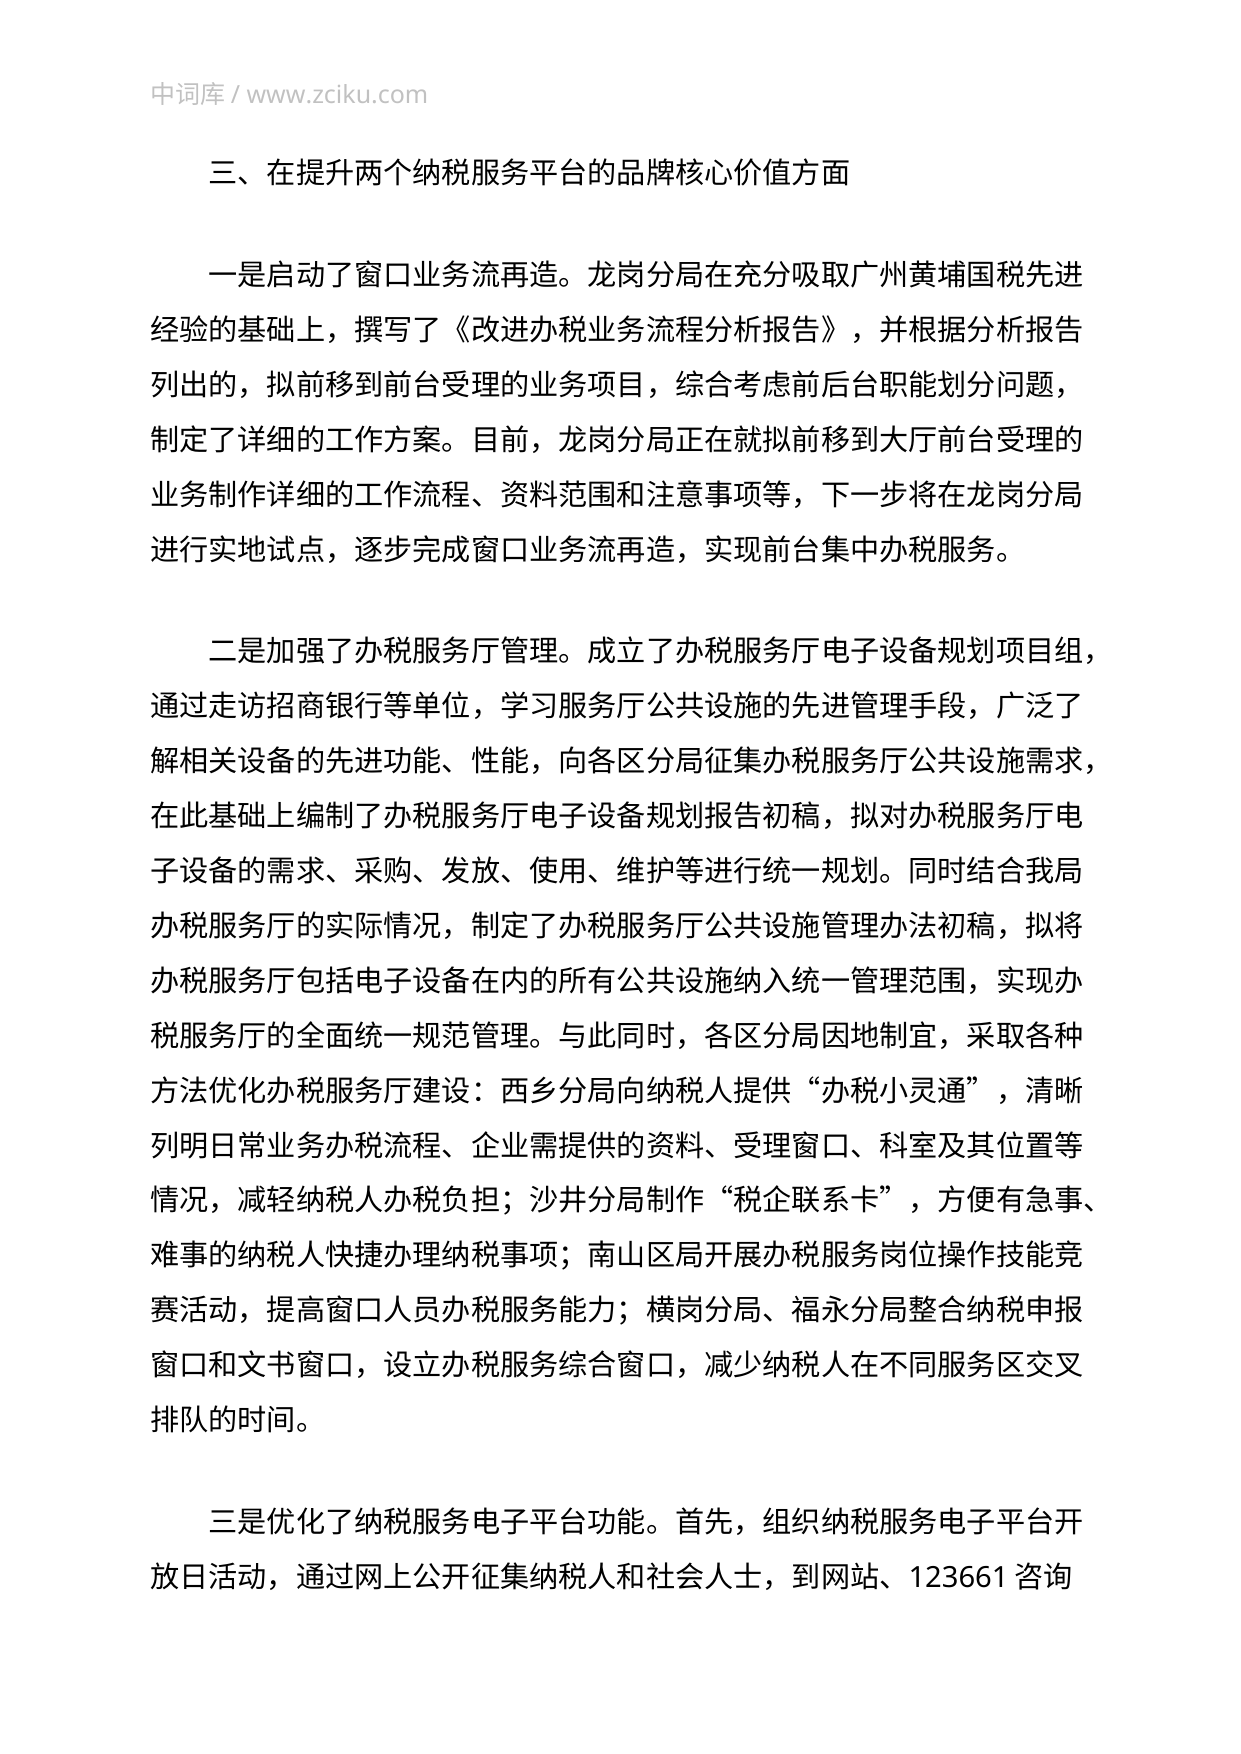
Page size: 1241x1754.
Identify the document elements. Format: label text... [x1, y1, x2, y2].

text 三、在提升两个纳税服务平台的品牌核心价值方面 [150, 150, 1090, 192]
text 一是启动了窗口业务流再造。龙岗分局在充分吸取广州黄埔国税先进经验的基础上，撰写了《改进办税业务流程分析报告》，并根据分析报告列出的，拟前移到前台受理的业务项目，综合考虑前后台职能划分问题，制定了详细的工作方案。目前，龙岗分局正在就拟前移到大厅前台受理的业务制作详细的工作流程、资料范围和注意事项等，下一步将在龙岗分局进行实地试点，逐步完成窗口业务流再造，实现前台集中办税服务。 [150, 252, 1090, 568]
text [150, 1498, 1090, 1596]
text 二是加强了办税服务厅管理。成立了办税服务厅电子设备规划项目组，通过走访招商银行等单位，学习服务厅公共设施的先进管理手段，广泛了解相关设备的先进功能、性能，向各区分局征集办税服务厅公共设施需求，在此基础上编制了办税服务厅电子设备规划报告初稿，拟对办税服务厅电子设备的需求、采购、发放、使用、维护等进行统一规划。同时结合我局办税服务厅的实际情况，制定了办税服务厅公共设施管理办法初稿，拟将办税服务厅包括电子设备在内的所有公共设施纳入统一管理范围，实现办税服务厅的全面统一规范管理。与此同时，各区分局因地制宜，采取各种方法优化办税服务厅建设：西乡分局向纳税人提供“办税小灵通”，清晰列明日常业务办税流程、企业需提供的资料、受理窗口、科室及其位置等情况，减轻纳税人办税负担；沙井分局制作“税企联系卡”，方便有急事、难事的纳税人快捷办理纳税事项；南山区局开展办税服务岗位操作技能竞赛活动，提高窗口人员办税服务能力；横岗分局、福永分局整合纳税申报窗口和文书窗口，设立办税服务综合窗口，减少纳税人在不同服务区交叉排队的时间。 [150, 628, 1090, 1439]
